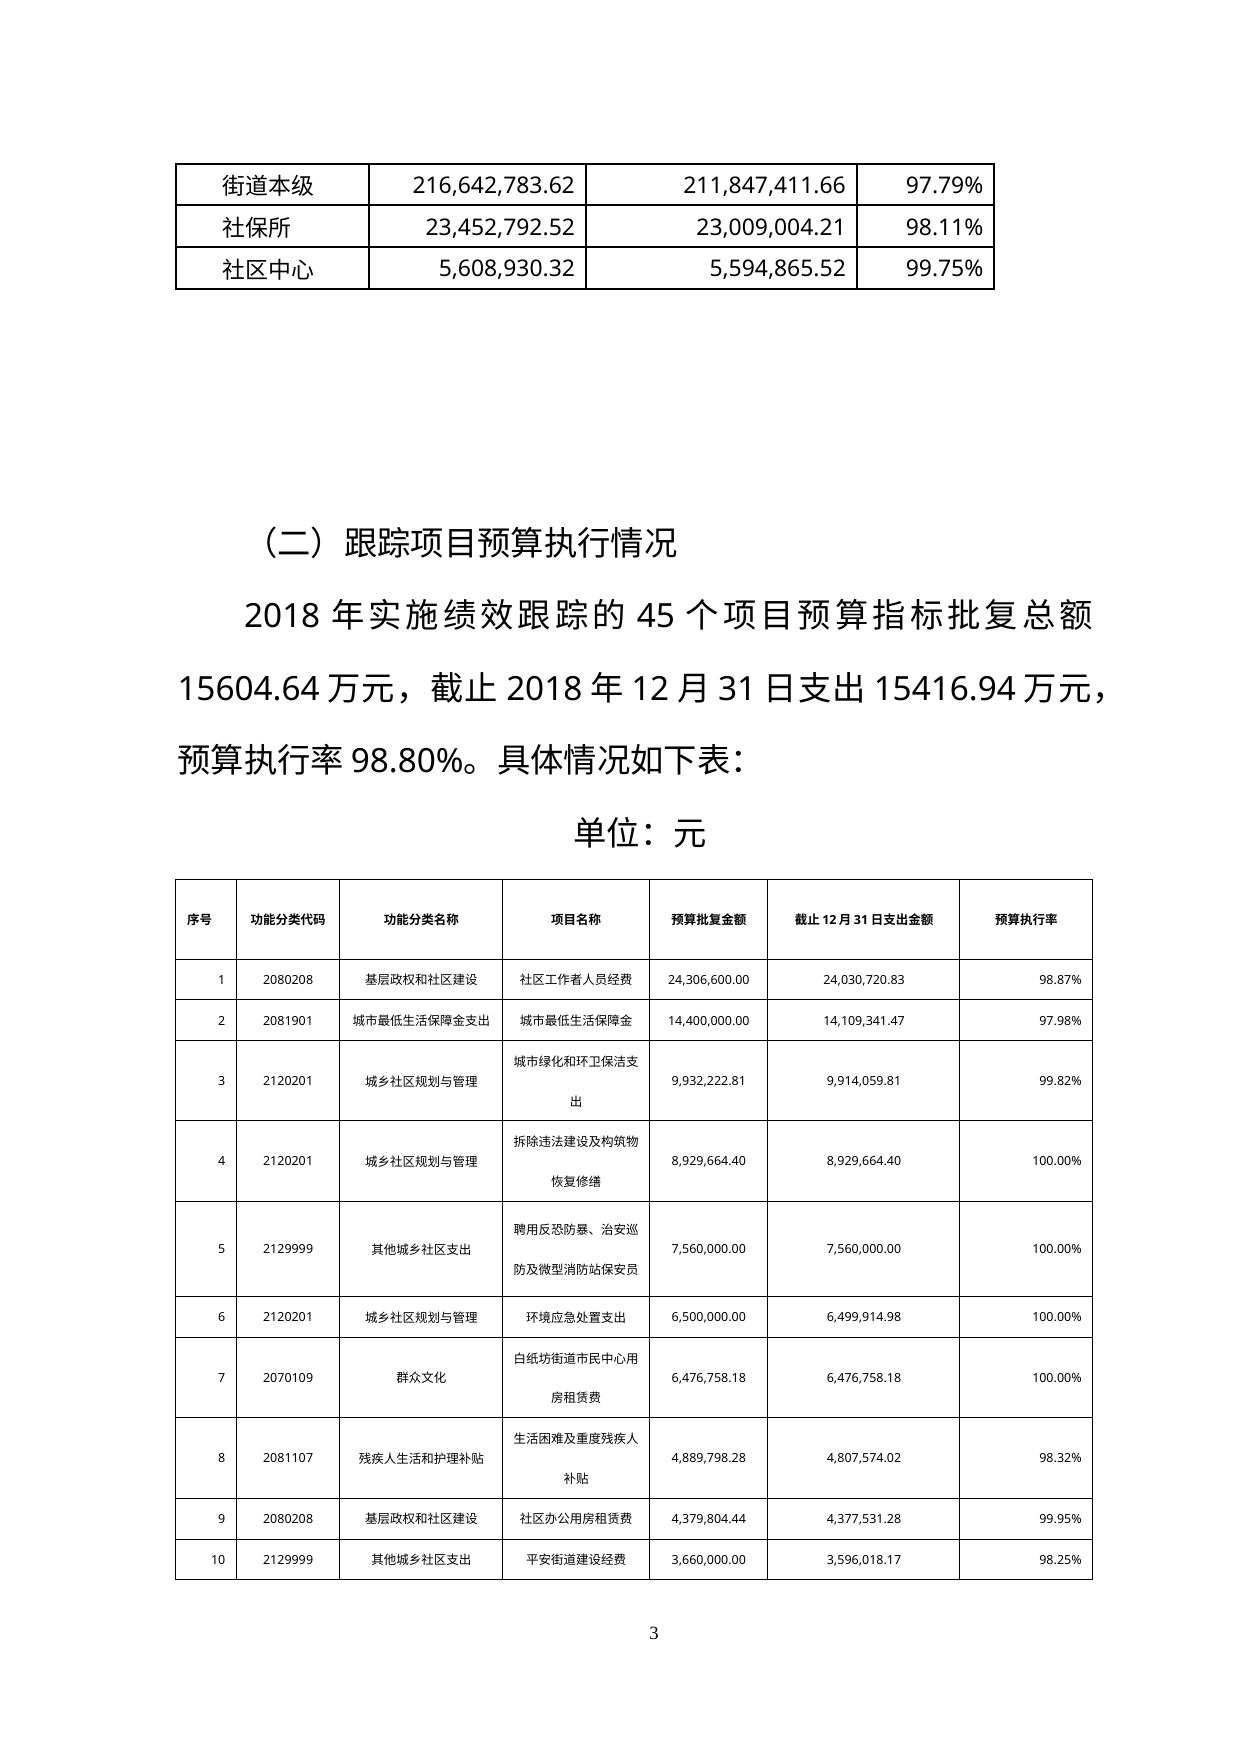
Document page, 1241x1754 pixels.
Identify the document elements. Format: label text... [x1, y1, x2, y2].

table_cell 社区中心 [177, 248, 368, 288]
table_cell 23,009,004.21 [587, 206, 856, 246]
table_cell 3,660,000.00 [650, 1540, 767, 1579]
table_cell 7,560,000.00 [768, 1202, 959, 1296]
table_cell 4,377,531.28 [768, 1499, 959, 1538]
table_cell 24,030,720.83 [768, 960, 959, 999]
table_cell 基层政权和社区建设 [340, 960, 502, 999]
table_cell 97.98% [960, 1000, 1092, 1040]
table_cell 7 [176, 1338, 236, 1417]
table_cell 3,596,018.17 [768, 1540, 959, 1579]
table_cell 残疾人生活和护理补贴 [340, 1418, 502, 1498]
table_cell 100.00% [960, 1338, 1092, 1417]
table_header 预算批复金额 [650, 880, 767, 958]
table_cell 2080208 [237, 1499, 339, 1538]
table_cell 城市最低生活保障金 [503, 1000, 649, 1040]
table_cell 24,306,600.00 [650, 960, 767, 999]
text （二）跟踪项目预算执行情况 [177, 517, 1093, 565]
table_header 项目名称 [503, 880, 649, 958]
table_cell 8,929,664.40 [650, 1121, 767, 1201]
table_cell 6,499,914.98 [768, 1297, 959, 1337]
text 单位：元 [177, 807, 1093, 855]
table_cell 100.00% [960, 1121, 1092, 1201]
table_cell 2081107 [237, 1418, 339, 1498]
table_cell 2129999 [237, 1202, 339, 1296]
table_cell 群众文化 [340, 1338, 502, 1417]
table_header 功能分类名称 [340, 880, 502, 958]
table_cell 211,847,411.66 [587, 165, 856, 204]
table_cell 2120201 [237, 1121, 339, 1201]
table_cell 街道本级 [177, 165, 368, 204]
table_header 截止12月31日支出金额 [768, 880, 959, 958]
table_cell 14,400,000.00 [650, 1000, 767, 1040]
table_cell 2120201 [237, 1297, 339, 1337]
table_cell 5,594,865.52 [587, 248, 856, 288]
table_cell 3 [176, 1041, 236, 1120]
table_cell 100.00% [960, 1297, 1092, 1337]
table_cell 2129999 [237, 1540, 339, 1579]
table_cell 6,476,758.18 [768, 1338, 959, 1417]
table_cell 4,889,798.28 [650, 1418, 767, 1498]
table_cell 4,379,804.44 [650, 1499, 767, 1538]
table_cell 98.11% [858, 206, 993, 246]
table_cell 5,608,930.32 [370, 248, 585, 288]
table_cell 社区办公用房租赁费 [503, 1499, 649, 1538]
table_cell 6 [176, 1297, 236, 1337]
table_header 预算执行率 [960, 880, 1092, 958]
table_cell 城乡社区规划与管理 [340, 1041, 502, 1120]
table_cell 社保所 [177, 206, 368, 246]
table_header 功能分类代码 [237, 880, 339, 958]
table_cell 99.82% [960, 1041, 1092, 1120]
table_cell 9,932,222.81 [650, 1041, 767, 1120]
table_cell 97.79% [858, 165, 993, 204]
table_cell 平安街道建设经费 [503, 1540, 649, 1579]
table_cell 聘用反恐防暴、治安巡防及微型消防站保安员 [503, 1202, 649, 1296]
table_cell 社区工作者人员经费 [503, 960, 649, 999]
table_cell 23,452,792.52 [370, 206, 585, 246]
table_cell 99.95% [960, 1499, 1092, 1538]
table_cell 1 [176, 960, 236, 999]
table_cell 10 [176, 1540, 236, 1579]
table_cell 5 [176, 1202, 236, 1296]
table_cell 城乡社区规划与管理 [340, 1121, 502, 1201]
table_cell 98.87% [960, 960, 1092, 999]
table_cell 城乡社区规划与管理 [340, 1297, 502, 1337]
table_cell 98.25% [960, 1540, 1092, 1579]
table_cell 白纸坊街道市民中心用房租赁费 [503, 1338, 649, 1417]
table_cell 2081901 [237, 1000, 339, 1040]
table_cell 8 [176, 1418, 236, 1498]
table_cell 6,500,000.00 [650, 1297, 767, 1337]
table_cell 100.00% [960, 1202, 1092, 1296]
table_header 序号 [176, 880, 236, 958]
table_cell 拆除违法建设及构筑物恢复修缮 [503, 1121, 649, 1201]
table_cell 99.75% [858, 248, 993, 288]
table_cell 8,929,664.40 [768, 1121, 959, 1201]
table_cell 2070109 [237, 1338, 339, 1417]
table_cell 14,109,341.47 [768, 1000, 959, 1040]
table_cell 9 [176, 1499, 236, 1538]
text 2018年实施绩效跟踪的45个项目预算指标批复总额15604.64万元，截止2018年12月31日支出15416.94万元，预算执行率98.80%。具体情况如下表： [177, 589, 1093, 783]
table_cell 4 [176, 1121, 236, 1201]
table_cell 4,807,574.02 [768, 1418, 959, 1498]
table_cell 城市绿化和环卫保洁支出 [503, 1041, 649, 1120]
table_cell 生活困难及重度残疾人补贴 [503, 1418, 649, 1498]
table_cell 其他城乡社区支出 [340, 1540, 502, 1579]
table_cell 98.32% [960, 1418, 1092, 1498]
table_cell 2080208 [237, 960, 339, 999]
table_cell 7,560,000.00 [650, 1202, 767, 1296]
table_cell 2 [176, 1000, 236, 1040]
table_cell 6,476,758.18 [650, 1338, 767, 1417]
table_cell 9,914,059.81 [768, 1041, 959, 1120]
table_cell 2120201 [237, 1041, 339, 1120]
table_cell 基层政权和社区建设 [340, 1499, 502, 1538]
table_cell 环境应急处置支出 [503, 1297, 649, 1337]
table_cell 城市最低生活保障金支出 [340, 1000, 502, 1040]
table_cell 216,642,783.62 [370, 165, 585, 204]
table_cell 其他城乡社区支出 [340, 1202, 502, 1296]
